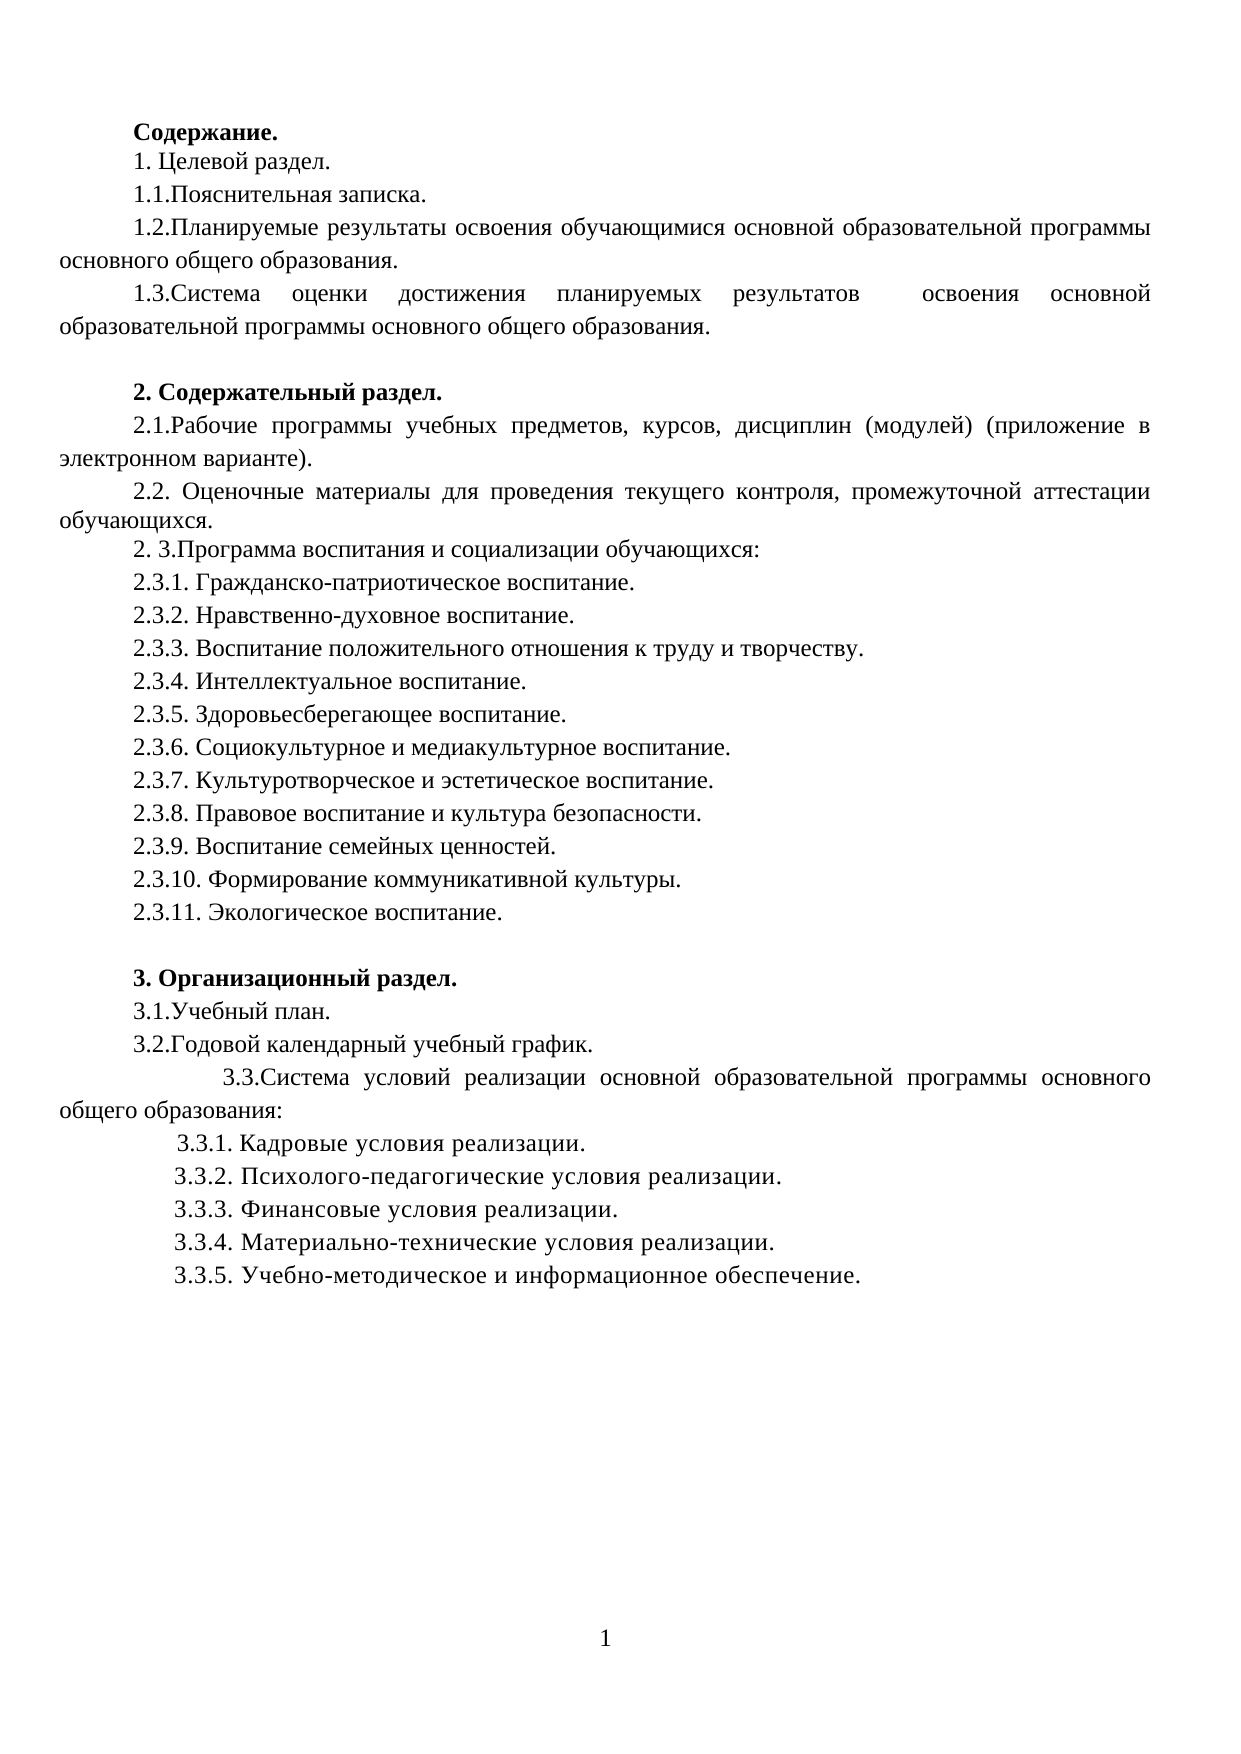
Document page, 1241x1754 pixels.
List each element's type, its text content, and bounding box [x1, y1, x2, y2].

text 1.3.Система оценки достижения планируемых результатов освоения основной образовательной программы основного общего образования. [59, 278, 1152, 340]
text 2.3.8. Правовое воспитание и культура безопасности. [59, 798, 1152, 827]
text 3.3.5. Учебно-методическое и информационное обеспечение. [59, 1260, 1152, 1289]
text 2.3.3. Воспитание положительного отношения к труду и творчеству. [59, 633, 1152, 662]
text 2.3.5. Здоровьесберегающее воспитание. [59, 699, 1152, 728]
text 3. Организационный раздел. [59, 963, 1152, 992]
text 2.1.Рабочие программы учебных предметов, курсов, дисциплин (модулей) (приложение в электронном варианте). [59, 410, 1152, 472]
text 3.3.2. Психолого-педагогические условия реализации. [59, 1161, 1152, 1190]
text 2.3.2. Нравственно-духовное воспитание. [59, 600, 1152, 629]
text 3.3.3. Финансовые условия реализации. [59, 1194, 1152, 1223]
text 2.3.1. Гражданско-патриотическое воспитание. [59, 567, 1152, 596]
text 3.3.1. Кадровые условия реализации. [59, 1128, 1152, 1157]
text 2. Содержательный раздел. [59, 377, 1152, 406]
text 2.3.9. Воспитание семейных ценностей. [59, 831, 1152, 860]
text 2.3.4. Интеллектуальное воспитание. [59, 666, 1152, 695]
text 2.2. Оценочные материалы для проведения текущего контроля, промежуточной аттестации обучающихся. [59, 476, 1152, 534]
text 2.3.6. Социокультурное и медиакультурное воспитание. [59, 732, 1152, 761]
text 2.3.7. Культуротворческое и эстетическое воспитание. [59, 765, 1152, 794]
text 1. Целевой раздел. [59, 146, 1152, 175]
text 3.1.Учебный план. [59, 996, 1152, 1025]
text 3.3.4. Материально-технические условия реализации. [59, 1227, 1152, 1256]
text 3.2.Годовой календарный учебный график. [59, 1029, 1152, 1058]
text 1.2.Планируемые результаты освоения обучающимися основной образовательной программы основного общего образования. [59, 212, 1152, 274]
text 2. 3.Программа воспитания и социализации обучающихся: [59, 534, 1152, 563]
text 1.1.Пояснительная записка. [59, 179, 1152, 208]
text 2.3.11. Экологическое воспитание. [59, 897, 1152, 926]
text 2.3.10. Формирование коммуникативной культуры. [59, 864, 1152, 893]
text 3.3.Система условий реализации основной образовательной программы основного общего образования: [59, 1062, 1152, 1124]
text Содержание. [59, 117, 1152, 146]
